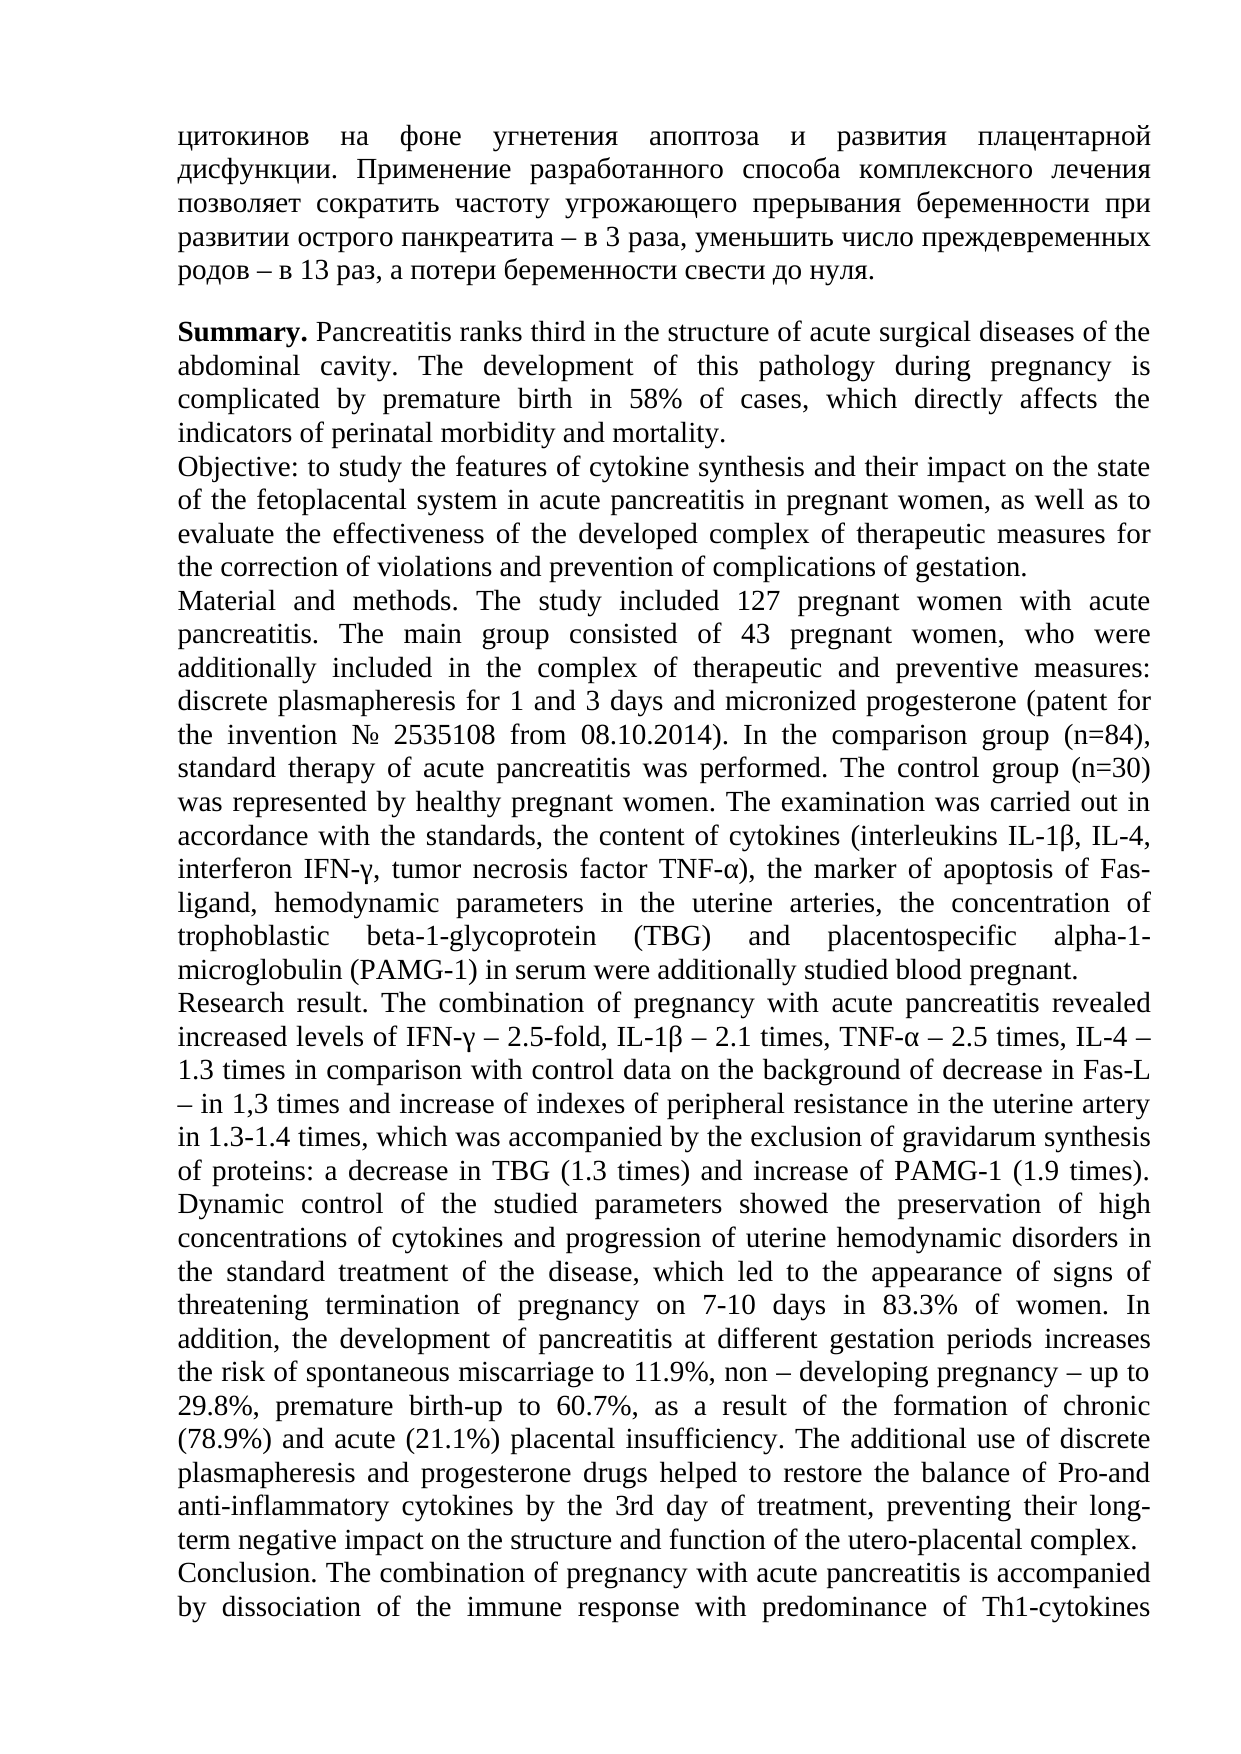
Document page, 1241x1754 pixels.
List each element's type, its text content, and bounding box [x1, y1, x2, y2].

text Summary. Pancreatitis ranks third in the structure of acute surgical diseases of the abdominal cavity. The development of this pathology during pregnancy is complicated by premature birth in 58% of cases, which directly affects the indicators of perinatal morbidity and mortality. [177, 314, 1152, 449]
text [177, 1556, 1152, 1623]
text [177, 118, 1152, 286]
text Material and methods. The study included 127 pregnant women with acute pancreatitis. The main group consisted of 43 pregnant women, who were additionally included in the complex of therapeutic and preventive measures: discrete plasmapheresis for 1 and 3 days and micronized progesterone (patent for the invention № 2535108 from 08.10.2014). In the comparison group (n=84), standard therapy of acute pancreatitis was performed. The control group (n=30) was represented by healthy pregnant women. The examination was carried out in accordance with the standards, the content of cytokines (interleukins IL-1β, IL-4, interferon IFN-γ, tumor necrosis factor TNF-α), the marker of apoptosis of Fas-ligand, hemodynamic parameters in the uterine arteries, the concentration of trophoblastic beta-1-glycoprotein (TBG) and placentospecific alpha-1-microglobulin (PAMG-1) in serum were additionally studied blood pregnant. [177, 583, 1152, 985]
text Research result. The combination of pregnancy with acute pancreatitis revealed increased levels of IFN-γ – 2.5-fold, IL-1β – 2.1 times, TNF-α – 2.5 times, IL-4 – 1.3 times in comparison with control data on the background of decrease in Fas-L – in 1,3 times and increase of indexes of peripheral resistance in the uterine artery in 1.3-1.4 times, which was accompanied by the exclusion of gravidarum synthesis of proteins: a decrease in TBG (1.3 times) and increase of PAMG-1 (1.9 times). Dynamic control of the studied parameters showed the preservation of high concentrations of cytokines and progression of uterine hemodynamic disorders in the standard treatment of the disease, which led to the appearance of signs of threatening termination of pregnancy on 7-10 days in 83.3% of women. In addition, the development of pancreatitis at different gestation periods increases the risk of spontaneous miscarriage to 11.9%, non – developing pregnancy – up to 29.8%, premature birth-up to 60.7%, as a result of the formation of chronic (78.9%) and acute (21.1%) placental insufficiency. The additional use of discrete plasmapheresis and progesterone drugs helped to restore the balance of Pro-and anti-inflammatory cytokines by the 3rd day of treatment, preventing their long-term negative impact on the structure and function of the utero-placental complex. [177, 985, 1152, 1556]
text Objective: to study the features of cytokine synthesis and their impact on the state of the fetoplacental system in acute pancreatitis in pregnant women, as well as to evaluate the effectiveness of the developed complex of therapeutic measures for the correction of violations and prevention of complications of gestation. [177, 449, 1152, 583]
